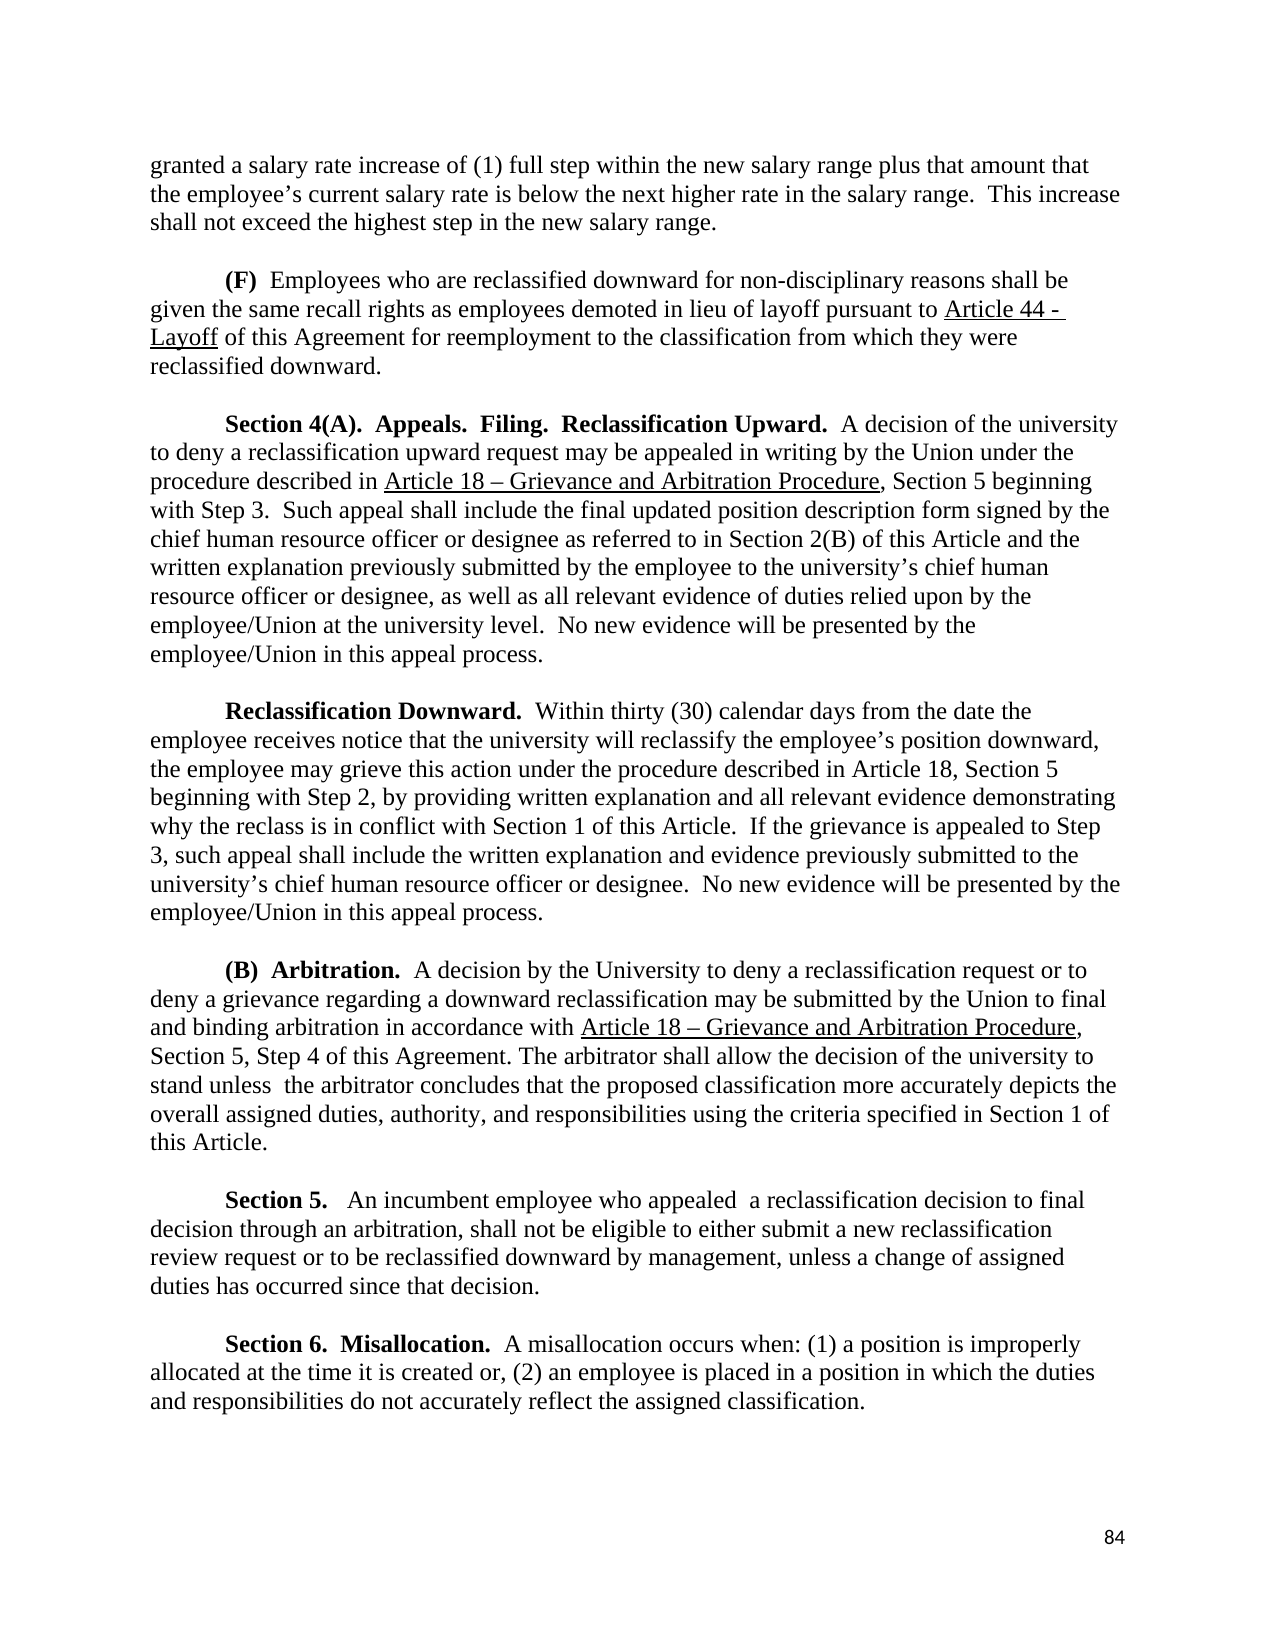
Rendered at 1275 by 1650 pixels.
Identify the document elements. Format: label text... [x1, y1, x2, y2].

text Section 6. Misallocation. A misallocation occurs when: (1) a position is improperly allocated at the time it is created or, (2) an employee is placed in a position in which the duties and responsibilities do not accurately reflect the assigned classification. [150, 1329, 1125, 1415]
text (F) Employees who are reclassified downward for non-disciplinary reasons shall be given the same recall rights as employees demoted in lieu of layoff pursuant to Article 44 - Layoff of this Agreement for reemployment to the classification from which they were reclassified downward. [150, 265, 1125, 380]
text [150, 150, 1125, 236]
text Section 5. An incumbent employee who appealed a reclassification decision to final decision through an arbitration, shall not be eligible to either submit a new reclassification review request or to be reclassified downward by management, unless a change of assigned duties has occurred since that decision. [150, 1185, 1125, 1300]
text Section 4(A). Appeals. Filing. Reclassification Upward. A decision of the university to deny a reclassification upward request may be appealed in writing by the Union under the procedure described in Article 18 – Grievance and Arbitration Procedure, Section 5 beginning with Step 3. Such appeal shall include the final updated position description form signed by the chief human resource officer or designee as referred to in Section 2(B) of this Article and the written explanation previously submitted by the employee to the university’s chief human resource officer or designee, as well as all relevant evidence of duties relied upon by the employee/Union at the university level. No new evidence will be presented by the employee/Union in this appeal process. [150, 409, 1125, 667]
text Reclassification Downward. Within thirty (30) calendar days from the date the employee receives notice that the university will reclassify the employee’s position downward, the employee may grieve this action under the procedure described in Article 18, Section 5 beginning with Step 2, by providing written explanation and all relevant evidence demonstrating why the reclass is in conflict with Section 1 of this Article. If the grievance is appealed to Step 3, such appeal shall include the written explanation and evidence previously submitted to the university’s chief human resource officer or designee. No new evidence will be presented by the employee/Union in this appeal process. [150, 696, 1125, 926]
text (B) Arbitration. A decision by the University to deny a reclassification request or to deny a grievance regarding a downward reclassification may be submitted by the Union to final and binding arbitration in accordance with Article 18 – Grievance and Arbitration Procedure, Section 5, Step 4 of this Agreement. The arbitrator shall allow the decision of the university to stand unless the arbitrator concludes that the proposed classification more accurately depicts the overall assigned duties, authority, and responsibilities using the criteria specified in Section 1 of this Article. [150, 955, 1125, 1156]
